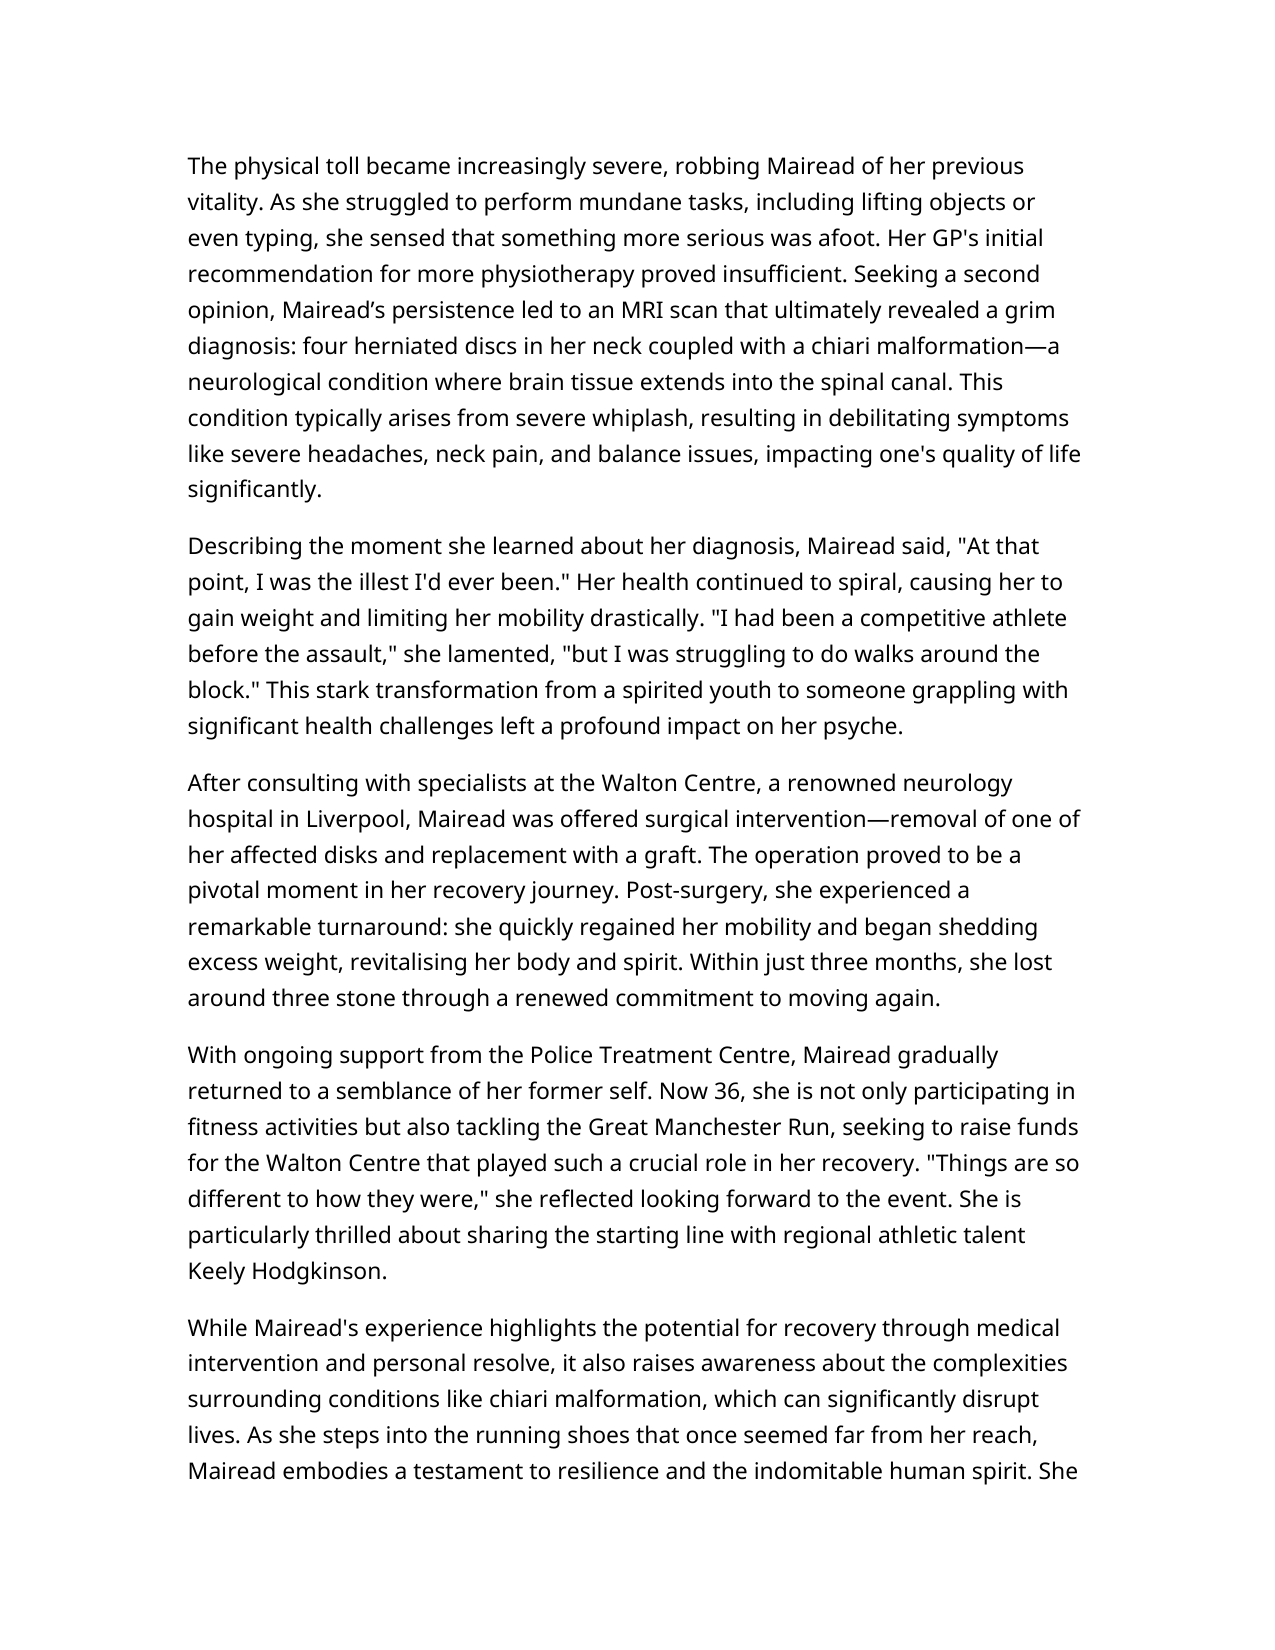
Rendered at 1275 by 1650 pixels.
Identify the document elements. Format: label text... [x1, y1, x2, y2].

text Describing the moment she learned about her diagnosis, Mairead said, "At that point, I was the illest I'd ever been." Her health continued to spiral, causing her to gain weight and limiting her mobility drastically. "I had been a competitive athlete before the assault," she lamented, "but I was struggling to do walks around the block." This stark transformation from a spirited youth to someone grappling with significant health challenges left a profound impact on her psyche. [187, 530, 1087, 741]
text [187, 1311, 1087, 1486]
text The physical toll became increasingly severe, robbing Mairead of her previous vitality. As she struggled to perform mundane tasks, including lifting objects or even typing, she sensed that something more serious was afoot. Her GP's initial recommendation for more physiotherapy proved insufficient. Seeking a second opinion, Mairead’s persistence led to an MRI scan that ultimately revealed a grim diagnosis: four herniated discs in her neck coupled with a chiari malformation—a neurological condition where brain tissue extends into the spinal canal. This condition typically arises from severe whiplash, resulting in debilitating symptoms like severe headaches, neck pain, and balance issues, impacting one's quality of life significantly. [187, 150, 1087, 505]
text With ongoing support from the Police Treatment Centre, Mairead gradually returned to a semblance of her former self. Now 36, she is not only participating in fitness activities but also tackling the Great Manchester Run, seeking to raise funds for the Walton Centre that played such a crucial role in her recovery. "Things are so different to how they were," she reflected looking forward to the event. She is particularly thrilled about sharing the starting line with regional athletic talent Keely Hodgkinson. [187, 1039, 1087, 1286]
text After consulting with specialists at the Walton Centre, a renowned neurology hospital in Liverpool, Mairead was offered surgical intervention—removal of one of her affected disks and replacement with a graft. The operation proved to be a pivotal moment in her recovery journey. Post-surgery, she experienced a remarkable turnaround: she quickly regained her mobility and began shedding excess weight, revitalising her body and spirit. Within just three months, she lost around three stone through a renewed commitment to moving again. [187, 767, 1087, 1013]
